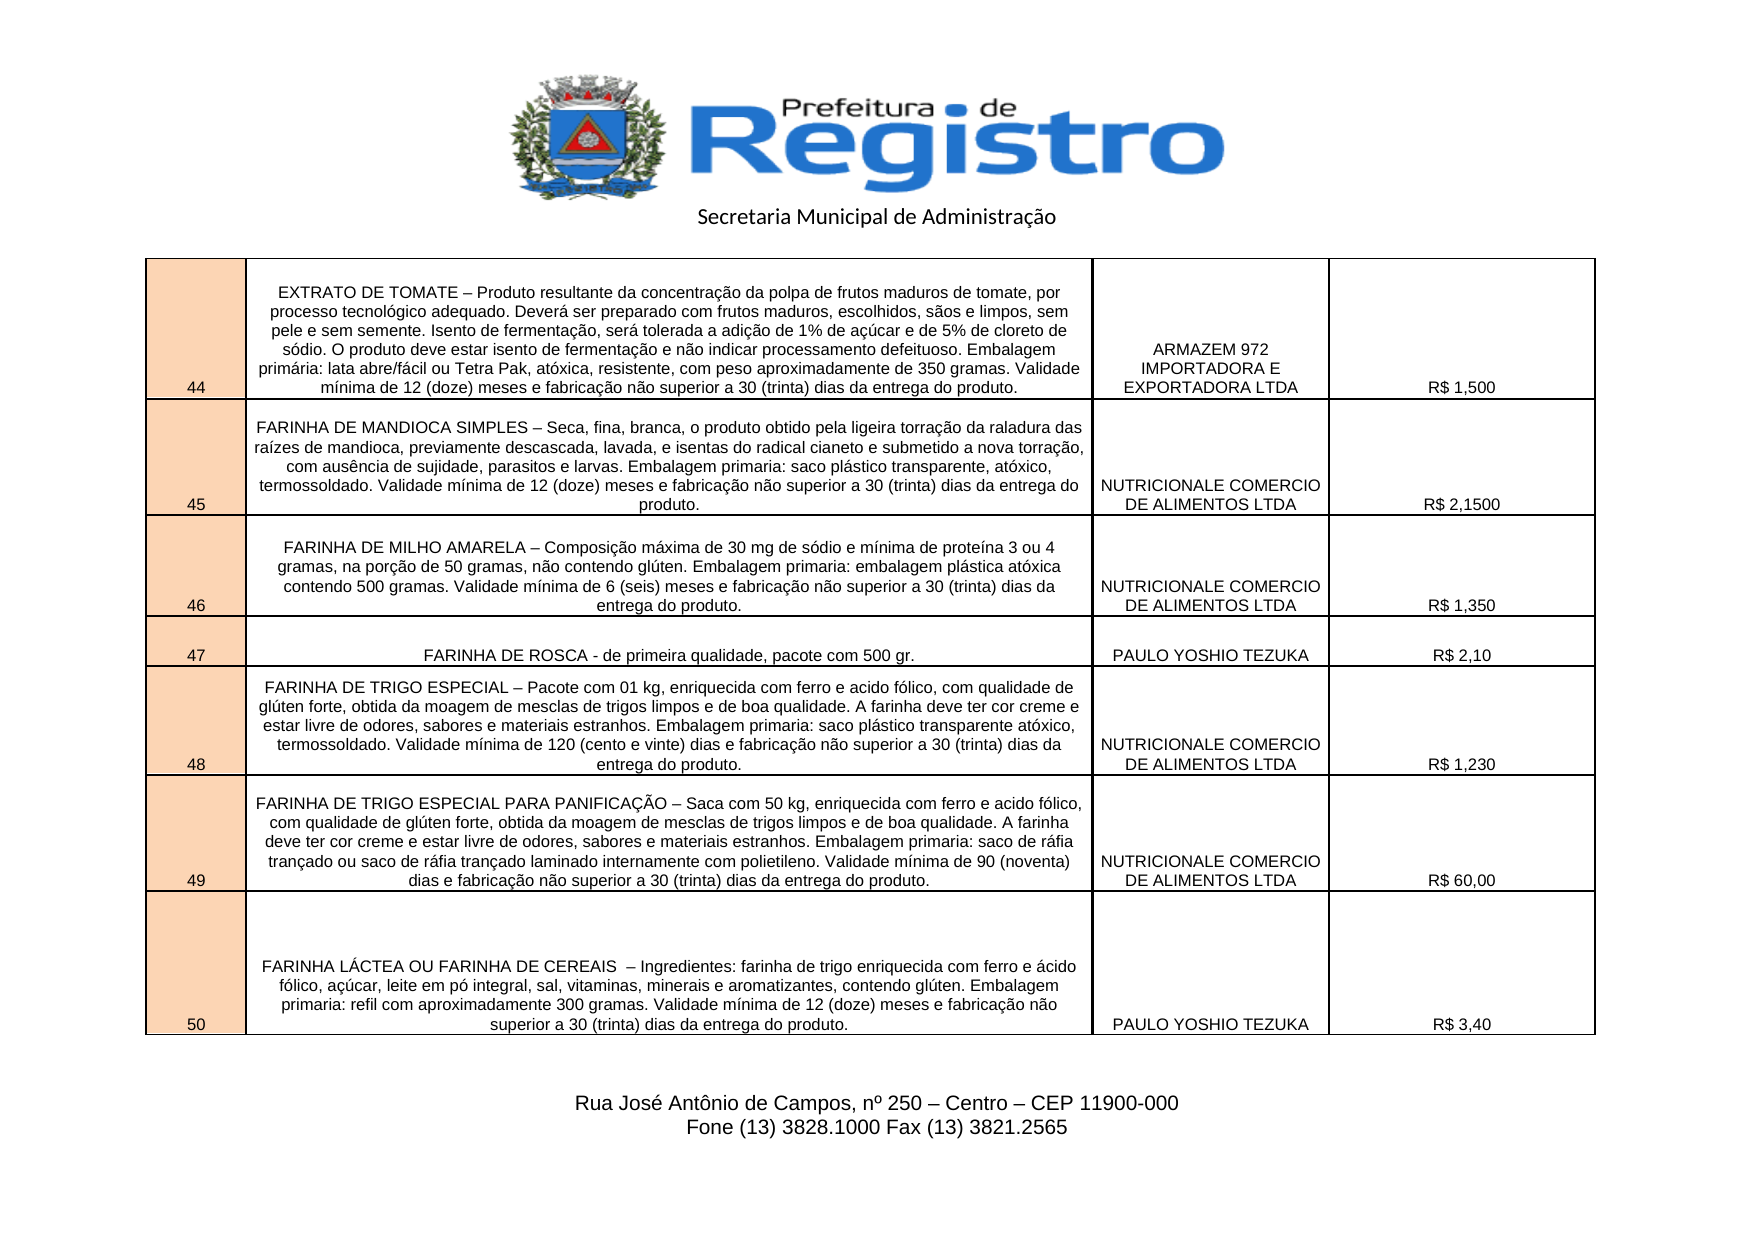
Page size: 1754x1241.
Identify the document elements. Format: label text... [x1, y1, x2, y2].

table_cell 46 [147, 516, 245, 615]
table_cell R$ 60,00 [1330, 776, 1594, 890]
table_cell FARINHA DE MILHO AMARELA – Composição máxima de 30 mg de sódio e mínima de proteína 3 ou 4 gramas, na porção de 50 gramas, não contendo glúten. Embalagem primaria: embalagem plástica atóxica contendo 500 gramas. Validade mínima de 6 (seis) meses e fabricação não superior a 30 (trinta) dias da entrega do produto. [247, 516, 1091, 615]
picture [507, 73, 1247, 202]
table_cell FARINHA DE ROSCA - de primeira qualidade, pacote com 500 gr. [247, 617, 1091, 665]
table_cell R$ 3,40 [1330, 892, 1594, 1033]
table_cell 48 [147, 667, 245, 773]
table_cell PAULO YOSHIO TEZUKA [1094, 892, 1328, 1033]
table_cell 47 [147, 617, 245, 665]
table_cell 44 [147, 259, 245, 397]
table_cell R$ 1,230 [1330, 667, 1594, 773]
table_cell R$ 2,10 [1330, 617, 1594, 665]
table_cell NUTRICIONALE COMERCIO DE ALIMENTOS LTDA [1094, 516, 1328, 615]
table_cell FARINHA DE TRIGO ESPECIAL – Pacote com 01 kg, enriquecida com ferro e acido fólico, com qualidade de glúten forte, obtida da moagem de mesclas de trigos limpos e de boa qualidade. A farinha deve ter cor creme e estar livre de odores, sabores e materiais estranhos. Embalagem primaria: saco plástico transparente atóxico, termossoldado. Validade mínima de 120 (cento e vinte) dias e fabricação não superior a 30 (trinta) dias da entrega do produto. [247, 667, 1091, 773]
table_cell FARINHA DE TRIGO ESPECIAL PARA PANIFICAÇÃO – Saca com 50 kg, enriquecida com ferro e acido fólico, com qualidade de glúten forte, obtida da moagem de mesclas de trigos limpos e de boa qualidade. A farinha deve ter cor creme e estar livre de odores, sabores e materiais estranhos. Embalagem primaria: saco de ráfia trançado ou saco de ráfia trançado laminado internamente com polietileno. Validade mínima de 90 (noventa) dias e fabricação não superior a 30 (trinta) dias da entrega do produto. [247, 776, 1091, 890]
table_cell PAULO YOSHIO TEZUKA [1094, 617, 1328, 665]
table_cell R$ 1,350 [1330, 516, 1594, 615]
table_cell NUTRICIONALE COMERCIO DE ALIMENTOS LTDA [1094, 400, 1328, 514]
table_cell FARINHA DE MANDIOCA SIMPLES – Seca, fina, branca, o produto obtido pela ligeira torração da raladura das raízes de mandioca, previamente descascada, lavada, e isentas do radical cianeto e submetido a nova torração, com ausência de sujidade, parasitos e larvas. Embalagem primaria: saco plástico transparente, atóxico, termossoldado. Validade mínima de 12 (doze) meses e fabricação não superior a 30 (trinta) dias da entrega do produto. [247, 400, 1091, 514]
table_cell 50 [147, 892, 245, 1033]
table_cell 45 [147, 400, 245, 514]
table_cell R$ 2,1500 [1330, 400, 1594, 514]
table_cell NUTRICIONALE COMERCIO DE ALIMENTOS LTDA [1094, 776, 1328, 890]
table_cell R$ 1,500 [1330, 259, 1594, 397]
table_cell NUTRICIONALE COMERCIO DE ALIMENTOS LTDA [1094, 667, 1328, 773]
table_cell ARMAZEM 972 IMPORTADORA E EXPORTADORA LTDA [1094, 259, 1328, 397]
table_cell EXTRATO DE TOMATE – Produto resultante da concentração da polpa de frutos maduros de tomate, por processo tecnológico adequado. Deverá ser preparado com frutos maduros, escolhidos, sãos e limpos, sem pele e sem semente. Isento de fermentação, será tolerada a adição de 1% de açúcar e de 5% de cloreto de sódio. O produto deve estar isento de fermentação e não indicar processamento defeituoso. Embalagem primária: lata abre/fácil ou Tetra Pak, atóxica, resistente, com peso aproximadamente de 350 gramas. Validade mínima de 12 (doze) meses e fabricação não superior a 30 (trinta) dias da entrega do produto. [247, 259, 1091, 397]
table_cell FARINHA LÁCTEA OU FARINHA DE CEREAIS – Ingredientes: farinha de trigo enriquecida com ferro e ácido fólico, açúcar, leite em pó integral, sal, vitaminas, minerais e aromatizantes, contendo glúten. Embalagem primaria: refil com aproximadamente 300 gramas. Validade mínima de 12 (doze) meses e fabricação não superior a 30 (trinta) dias da entrega do produto. [247, 892, 1091, 1033]
table_cell 49 [147, 776, 245, 890]
